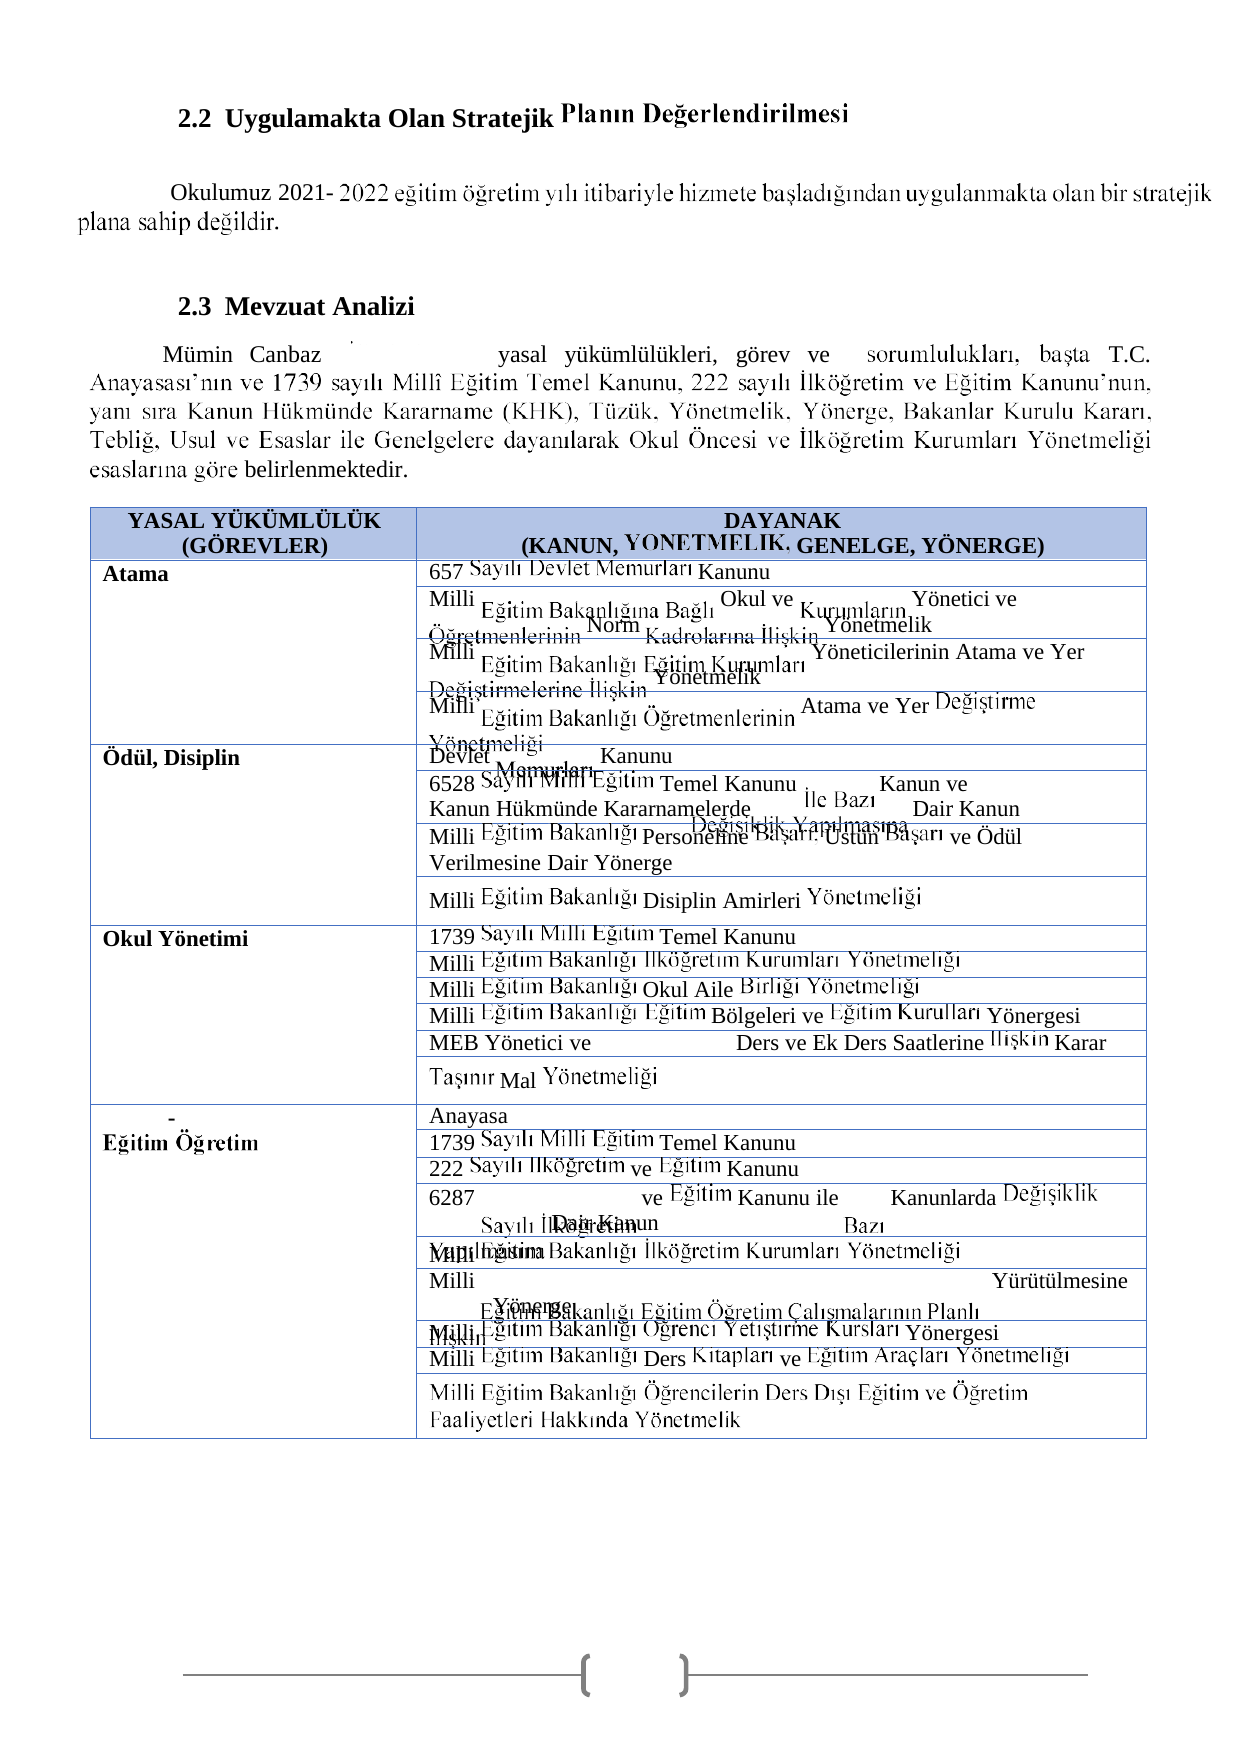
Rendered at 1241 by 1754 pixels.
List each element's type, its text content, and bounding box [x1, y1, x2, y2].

picture [658, 1157, 721, 1177]
picture [480, 978, 637, 998]
picture [480, 1004, 705, 1024]
picture [480, 823, 637, 845]
table_cell Milli Atama ve Yer [417, 692, 1146, 744]
table_cell [417, 1374, 1146, 1437]
table_cell Mal [417, 1057, 1146, 1103]
picture [829, 1004, 980, 1024]
table_cell Anayasa [417, 1105, 1146, 1129]
table_header YASAL YÜKÜMLÜLÜK (GÖREVLER) [91, 508, 416, 559]
picture [807, 887, 921, 909]
table_cell Milli Ders ve [417, 1348, 1146, 1372]
table_cell - [91, 1105, 416, 1437]
picture [691, 1347, 773, 1367]
table_cell 657 Kanunu [417, 561, 1146, 586]
picture [934, 692, 1035, 714]
table_cell Milli Yürütülmesine Yönerge [417, 1269, 1146, 1320]
picture [624, 533, 790, 554]
picture [429, 1380, 1028, 1432]
table_header DAYANAK (KANUN, GENELGE, YÖNERGE) [417, 508, 1146, 559]
picture [480, 1321, 899, 1341]
picture [481, 770, 654, 792]
picture [470, 1157, 625, 1177]
picture [807, 1347, 1069, 1367]
table_cell Milli Yönergesi [417, 1321, 1146, 1347]
picture [884, 824, 943, 845]
table_cell MEB Yönetici ve Ders ve Ek Ders Saatlerine Karar [417, 1031, 1146, 1056]
picture [481, 925, 654, 945]
picture [754, 824, 818, 845]
picture [1002, 1183, 1098, 1206]
subtitle Mevzuat Analizi [178, 290, 1234, 321]
table_cell Milli Bölgeleri ve Yönergesi [417, 1004, 1146, 1030]
table_cell Milli Okul ve Yönetici ve Norm Yönetmelik [417, 587, 1146, 638]
picture [480, 887, 637, 909]
table_cell 222 ve Kanunu [417, 1158, 1146, 1183]
picture [480, 1347, 637, 1367]
picture [470, 560, 692, 580]
table_cell Milli [417, 1237, 1146, 1268]
table_cell Okul Yönetimi [91, 926, 416, 1103]
table_cell Ödül, Disiplin [91, 745, 416, 925]
table_cell Milli Yöneticilerinin Atama ve Yer Yönetmelik [417, 639, 1146, 691]
picture [739, 978, 918, 998]
table_cell Devlet Kanunu [417, 745, 1146, 770]
table_cell Milli Disiplin Amirleri [417, 877, 1146, 925]
picture [481, 1130, 654, 1151]
picture [669, 1183, 732, 1206]
table_cell Atama [91, 561, 416, 744]
picture [480, 1238, 960, 1263]
picture [429, 1068, 495, 1089]
table_cell Milli Okul Aile [417, 978, 1146, 1003]
picture [560, 103, 848, 128]
picture [339, 183, 1212, 206]
table_cell 6528 Temel Kanunu Kanun ve Kanun Hükmünde Kararnamelerde Dair Kanun [417, 771, 1146, 823]
picture [480, 951, 960, 972]
picture [542, 1067, 657, 1089]
table_cell Milli Personeline Üstün ve Ödül Verilmesine Dair Yönerge [417, 824, 1146, 876]
table_cell Milli [417, 952, 1146, 977]
picture [989, 1031, 1049, 1050]
table_cell 6287 ve Kanunu ile Kanunlarda Dair Kanun [417, 1184, 1146, 1236]
subtitle Uygulamakta Olan Stratejik [178, 102, 1234, 134]
picture [77, 211, 274, 235]
picture [89, 341, 1151, 482]
table_cell 1739 Temel Kanunu [417, 926, 1146, 951]
table_cell 1739 Temel Kanunu [417, 1130, 1146, 1157]
